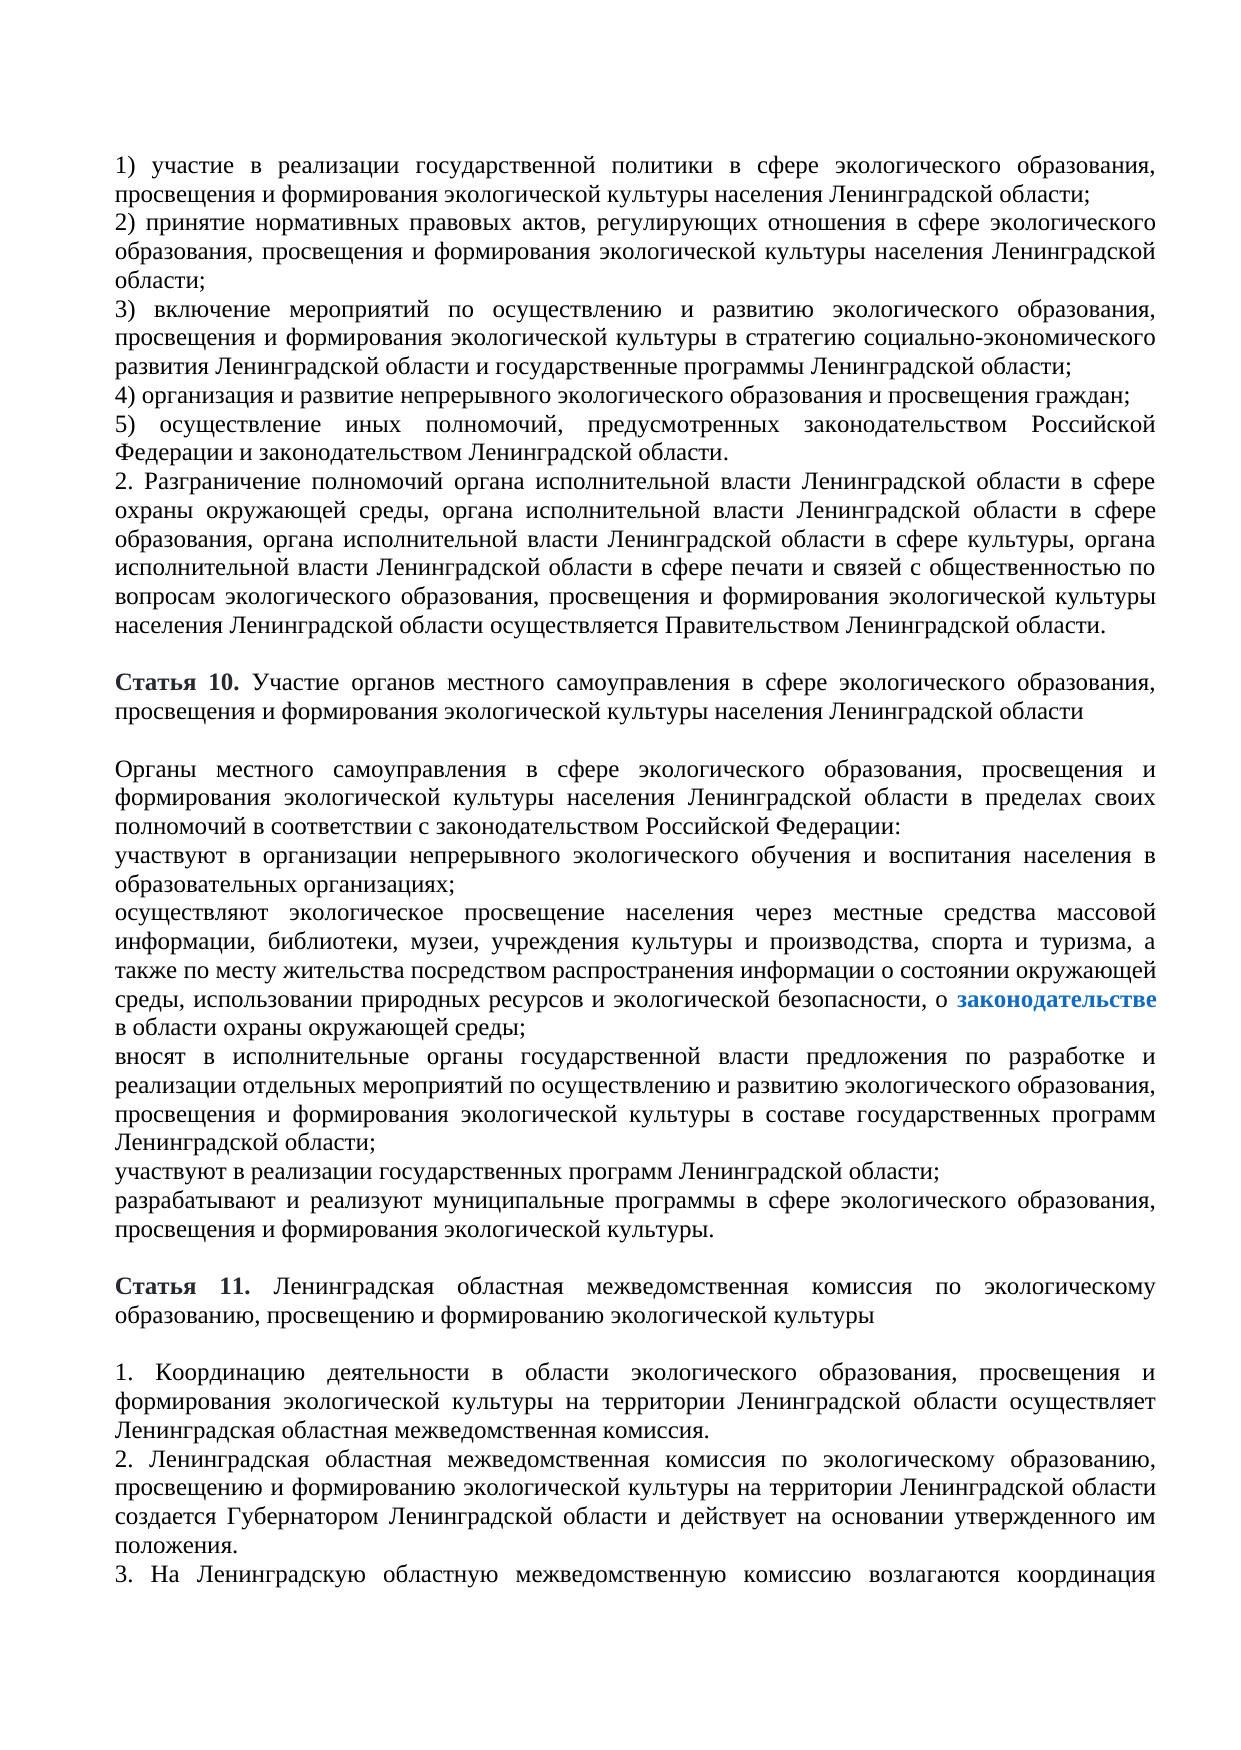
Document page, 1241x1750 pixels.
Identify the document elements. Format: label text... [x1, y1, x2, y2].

text Статья 10. Участие органов местного самоуправления в сфере экологического образования, просвещения и формирования экологической культуры населения Ленинградской области [114, 667, 1157, 725]
text осуществляют экологическое просвещение населения через местные средства массовой информации, библиотеки, музеи, учреждения культуры и производства, спорта и туризма, а также по месту жительства посредством распространения информации о состоянии окружающей среды, использовании природных ресурсов и экологической безопасности, о законодательстве в области охраны окружающей среды; [114, 897, 1157, 1041]
text участвуют в реализации государственных программ Ленинградской области; [114, 1156, 1157, 1185]
text 1) участие в реализации государственной политики в сфере экологического образования, просвещения и формирования экологической культуры населения Ленинградской области; [114, 150, 1157, 207]
text 1. Координацию деятельности в области экологического образования, просвещения и формирования экологической культуры на территории Ленинградской области осуществляет Ленинградская областная межведомственная комиссия. [114, 1357, 1157, 1444]
text 2) принятие нормативных правовых актов, регулирующих отношения в сфере экологического образования, просвещения и формирования экологической культуры населения Ленинградской области; [114, 207, 1157, 294]
text разрабатывают и реализуют муниципальные программы в сфере экологического образования, просвещения и формирования экологической культуры. [114, 1185, 1157, 1242]
text 4) организация и развитие непрерывного экологического образования и просвещения граждан; [114, 380, 1157, 409]
text 5) осуществление иных полномочий, предусмотренных законодательством Российской Федерации и законодательством Ленинградской области. [114, 409, 1157, 466]
text Органы местного самоуправления в сфере экологического образования, просвещения и формирования экологической культуры населения Ленинградской области в пределах своих полномочий в соответствии с законодательством Российской Федерации: [114, 754, 1157, 840]
text 3) включение мероприятий по осуществлению и развитию экологического образования, просвещения и формирования экологической культуры в стратегию социально-экономического развития Ленинградской области и государственные программы Ленинградской области; [114, 294, 1157, 380]
text участвуют в организации непрерывного экологического обучения и воспитания населения в образовательных организациях; [114, 840, 1157, 897]
text Статья 11. Ленинградская областная межведомственная комиссия по экологическому образованию, просвещению и формированию экологической культуры [114, 1271, 1157, 1329]
text вносят в исполнительные органы государственной власти предложения по разработке и реализации отдельных мероприятий по осуществлению и развитию экологического образования, просвещения и формирования экологической культуры в составе государственных программ Ленинградской области; [114, 1041, 1157, 1156]
text 2. Ленинградская областная межведомственная комиссия по экологическому образованию, просвещению и формированию экологической культуры на территории Ленинградской области создается Губернатором Ленинградской области и действует на основании утвержденного им положения. [114, 1444, 1157, 1559]
text 2. Разграничение полномочий органа исполнительной власти Ленинградской области в сфере охраны окружающей среды, органа исполнительной власти Ленинградской области в сфере образования, органа исполнительной власти Ленинградской области в сфере культуры, органа исполнительной власти Ленинградской области в сфере печати и связей с общественностью по вопросам экологического образования, просвещения и формирования экологической культуры населения Ленинградской области осуществляется Правительством Ленинградской области. [114, 466, 1157, 639]
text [114, 1559, 1157, 1587]
